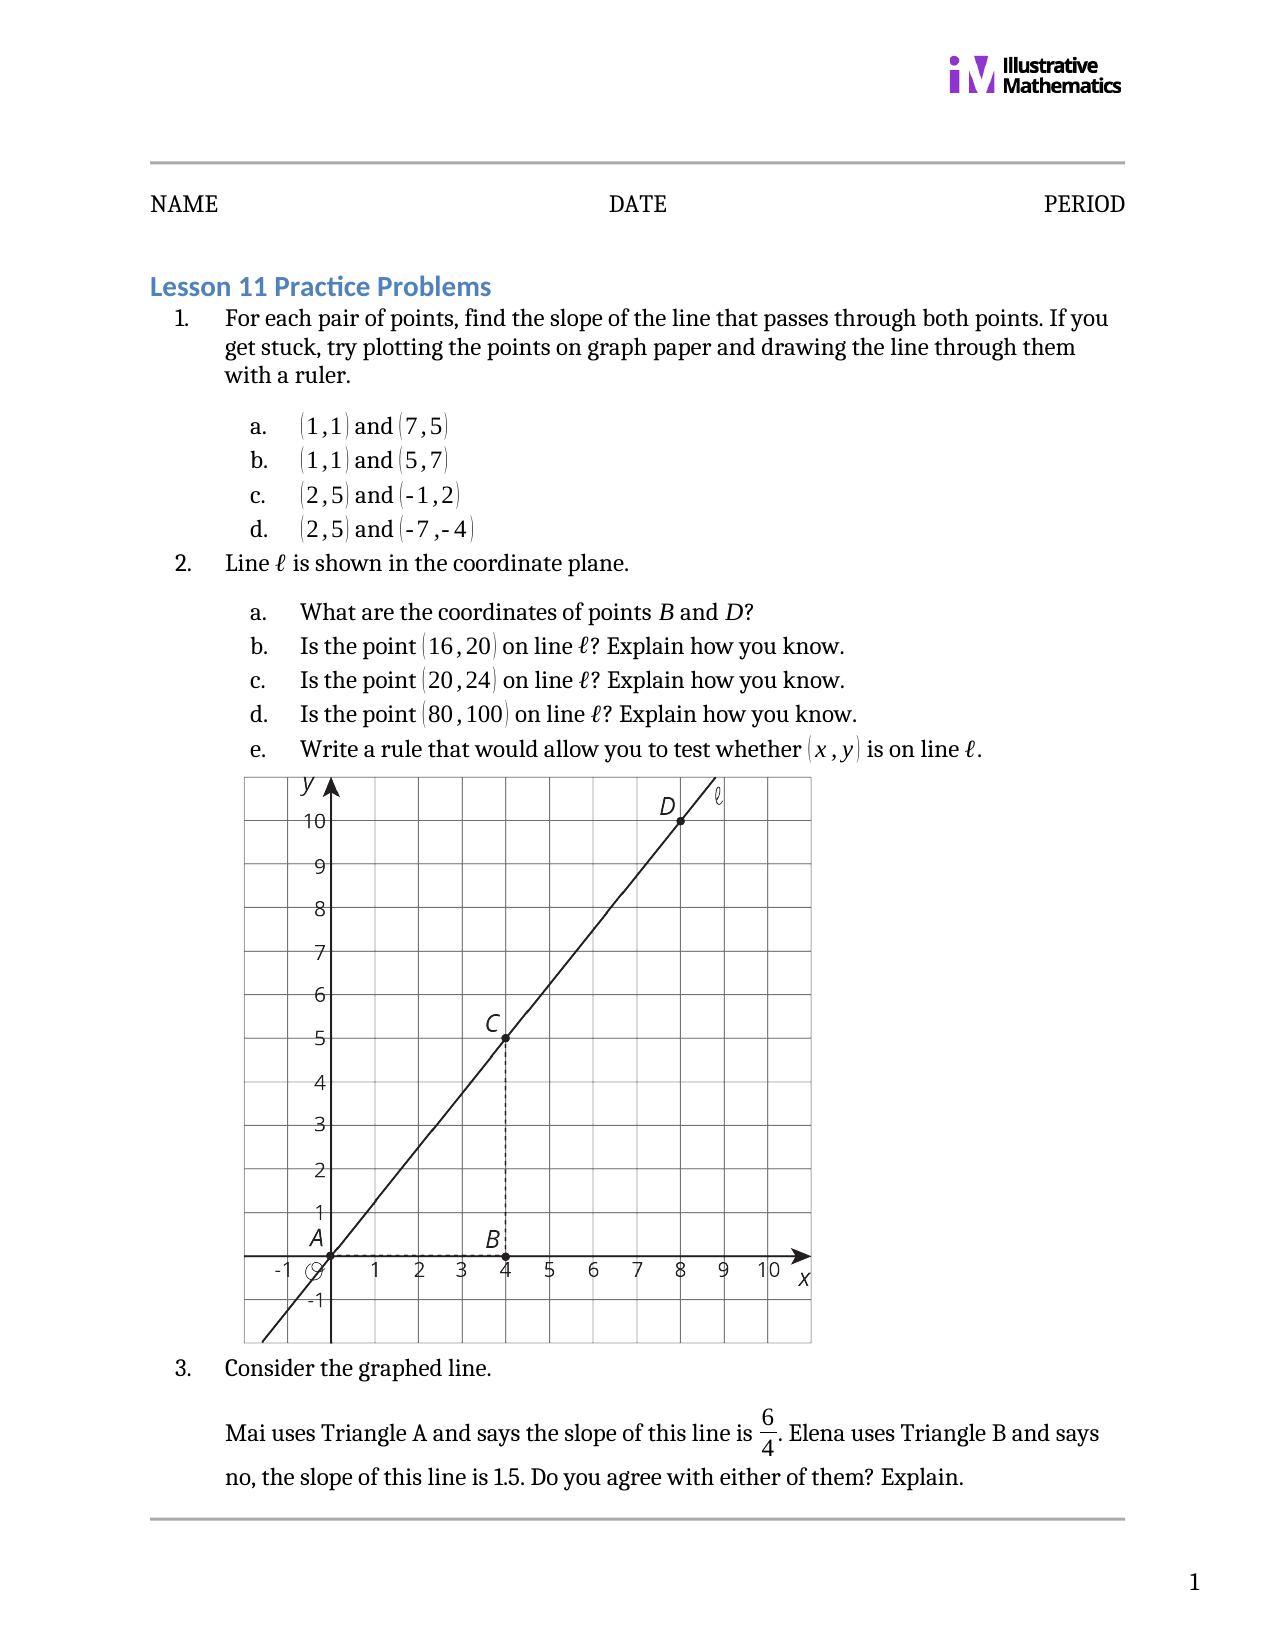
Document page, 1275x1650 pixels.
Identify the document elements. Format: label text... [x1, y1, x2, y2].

list and [250, 445, 1125, 476]
list Line is shown in the coordinate plane. [175, 548, 1125, 577]
list Is the point on line ? Explain how you know. [250, 665, 1125, 696]
subtitle Lesson 11 Practice Problems [150, 268, 1125, 304]
picture [949, 55, 1121, 93]
list Is the point on line ? Explain how you know. [250, 699, 1125, 730]
picture [243, 768, 812, 1344]
list Mai uses Triangle A and says the slope of this line is . Elena uses Triangle B and says no, the slope of this line is 1.5. Do you agree with either of them? Explain. [175, 1404, 1125, 1491]
list and [250, 514, 1125, 545]
list What are the coordinates of points and ? [250, 598, 1125, 627]
list Consider the graphed line. [175, 1354, 1125, 1383]
list and [250, 480, 1125, 510]
list Is the point on line ? Explain how you know. [250, 631, 1125, 661]
list and [250, 411, 1125, 442]
list Write a rule that would allow you to test whether is on line . [250, 734, 1125, 764]
list For each pair of points, find the slope of the line that passes through both points. If you get stuck, try plotting the points on graph paper and drawing the line through them with a ruler. [175, 304, 1125, 390]
